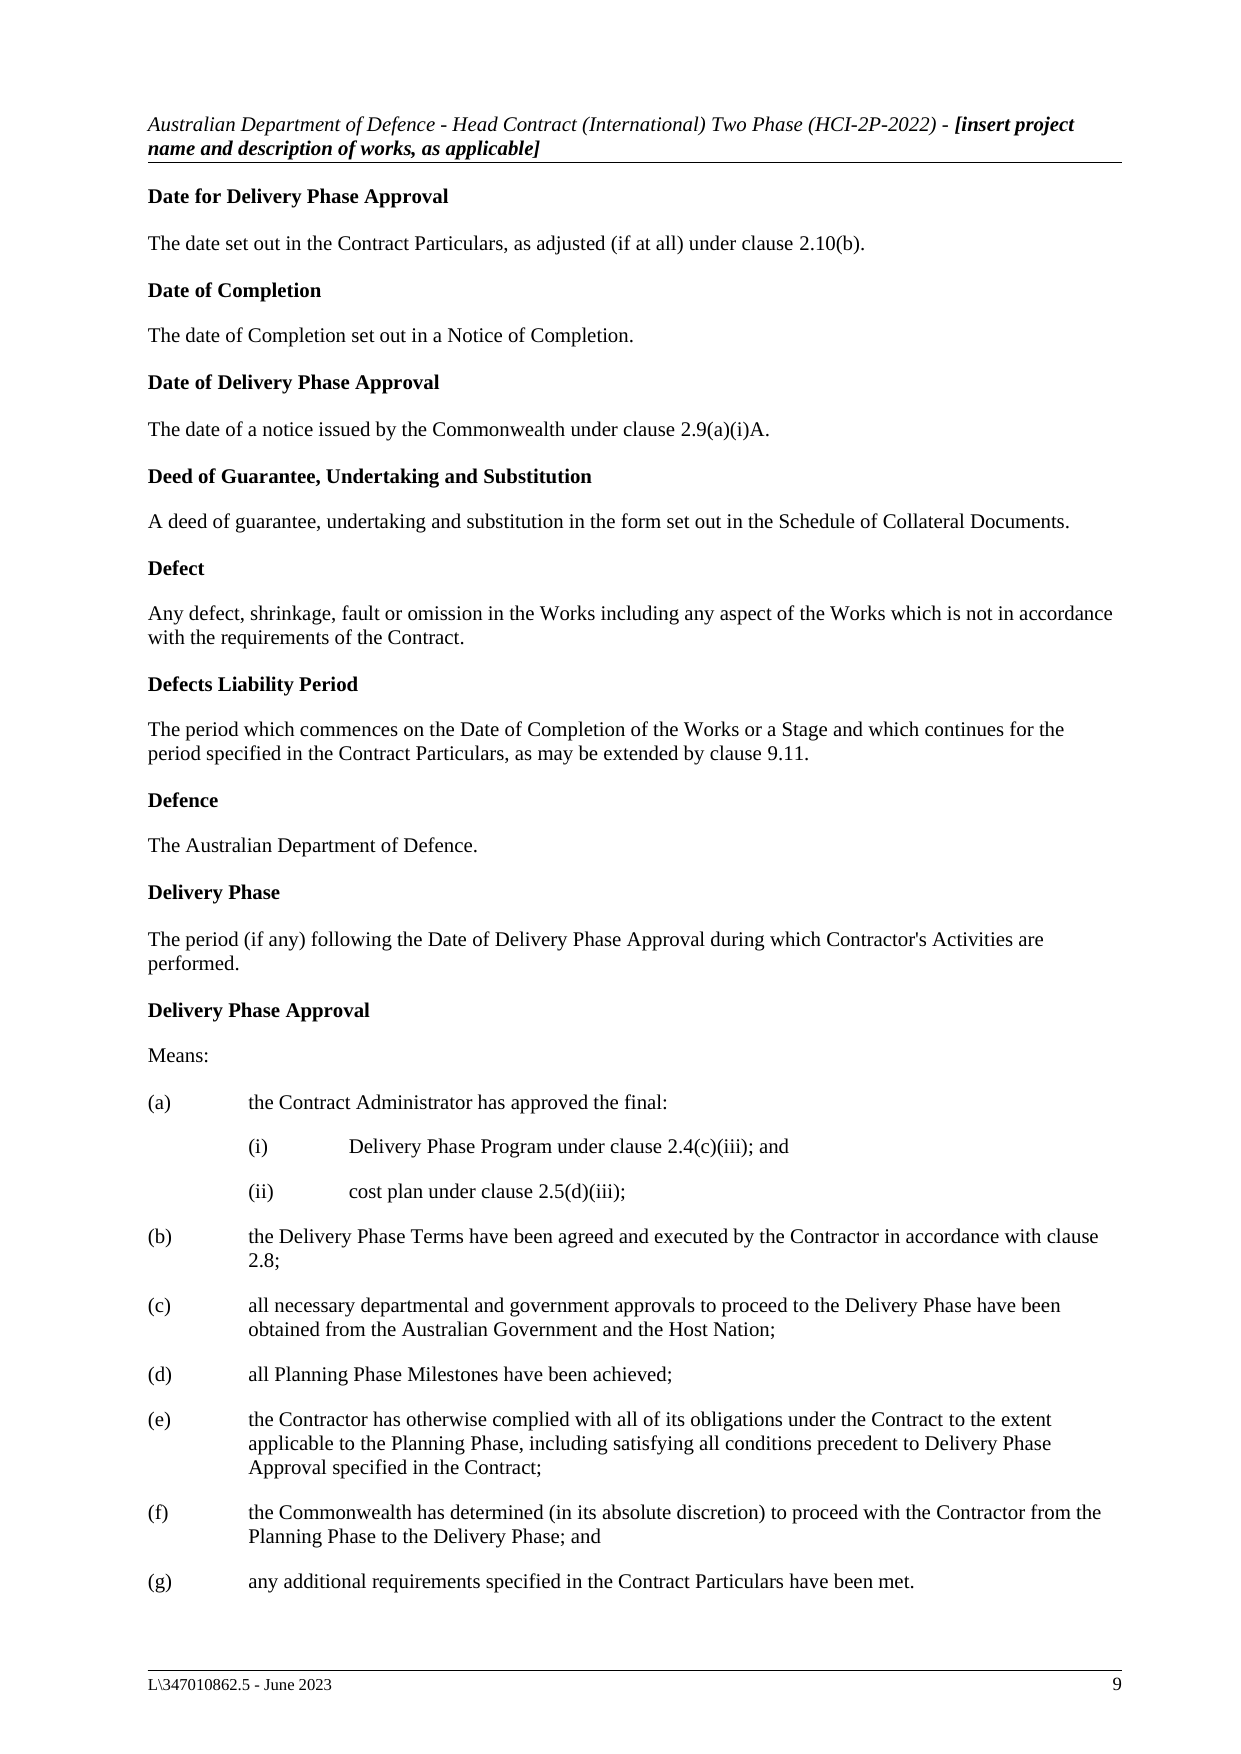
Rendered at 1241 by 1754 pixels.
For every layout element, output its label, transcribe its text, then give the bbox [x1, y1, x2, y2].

text The period which commences on the Date of Completion of the Works or a Stage and which continues for the period specified in the Contract Particulars, as may be extended by clause 9.11. [148, 717, 1122, 765]
text Date of Delivery Phase Approval [148, 370, 1122, 394]
text Defect [148, 556, 1122, 580]
list the Commonwealth has determined (in its absolute discretion) to proceed with the Contractor from the Planning Phase to the Delivery Phase; and [148, 1500, 1122, 1548]
text Means: [148, 1043, 1122, 1067]
text Defence [148, 788, 1122, 812]
text Deed of Guarantee, Undertaking and Substitution [148, 464, 1122, 488]
text The date set out in the Contract Particulars, as adjusted (if at all) under clause 2.10(b). [148, 231, 1122, 255]
text The period (if any) following the Date of Delivery Phase Approval during which Contractor's Activities are performed. [148, 927, 1122, 975]
list any additional requirements specified in the Contract Particulars have been met. [148, 1569, 1122, 1593]
list cost plan under clause 2.5(d)(iii); [248, 1179, 1122, 1203]
text Date for Delivery Phase Approval [148, 184, 1122, 208]
text Delivery Phase Approval [148, 998, 1122, 1022]
list the Contractor has otherwise complied with all of its obligations under the Contract to the extent applicable to the Planning Phase, including satisfying all conditions precedent to Delivery Phase Approval specified in the Contract; [148, 1407, 1122, 1479]
text The date of Completion set out in a Notice of Completion. [148, 323, 1122, 347]
list all Planning Phase Milestones have been achieved; [148, 1362, 1122, 1386]
text Delivery Phase [148, 880, 1122, 904]
text The Australian Department of Defence. [148, 833, 1122, 857]
text A deed of guarantee, undertaking and substitution in the form set out in the Schedule of Collateral Documents. [148, 509, 1122, 533]
list the Delivery Phase Terms have been agreed and executed by the Contractor in accordance with clause 2.8; [148, 1224, 1122, 1272]
text Date of Completion [148, 278, 1122, 302]
text Any defect, shrinkage, fault or omission in the Works including any aspect of the Works which is not in accordance with the requirements of the Contract. [148, 601, 1122, 649]
text The date of a notice issued by the Commonwealth under clause 2.9(a)(i)A. [148, 417, 1122, 441]
list all necessary departmental and government approvals to proceed to the Delivery Phase have been obtained from the Australian Government and the Host Nation; [148, 1293, 1122, 1341]
text Defects Liability Period [148, 672, 1122, 696]
list Delivery Phase Program under clause 2.4(c)(iii); and [248, 1134, 1122, 1158]
list the Contract Administrator has approved the final: [148, 1089, 1122, 1114]
